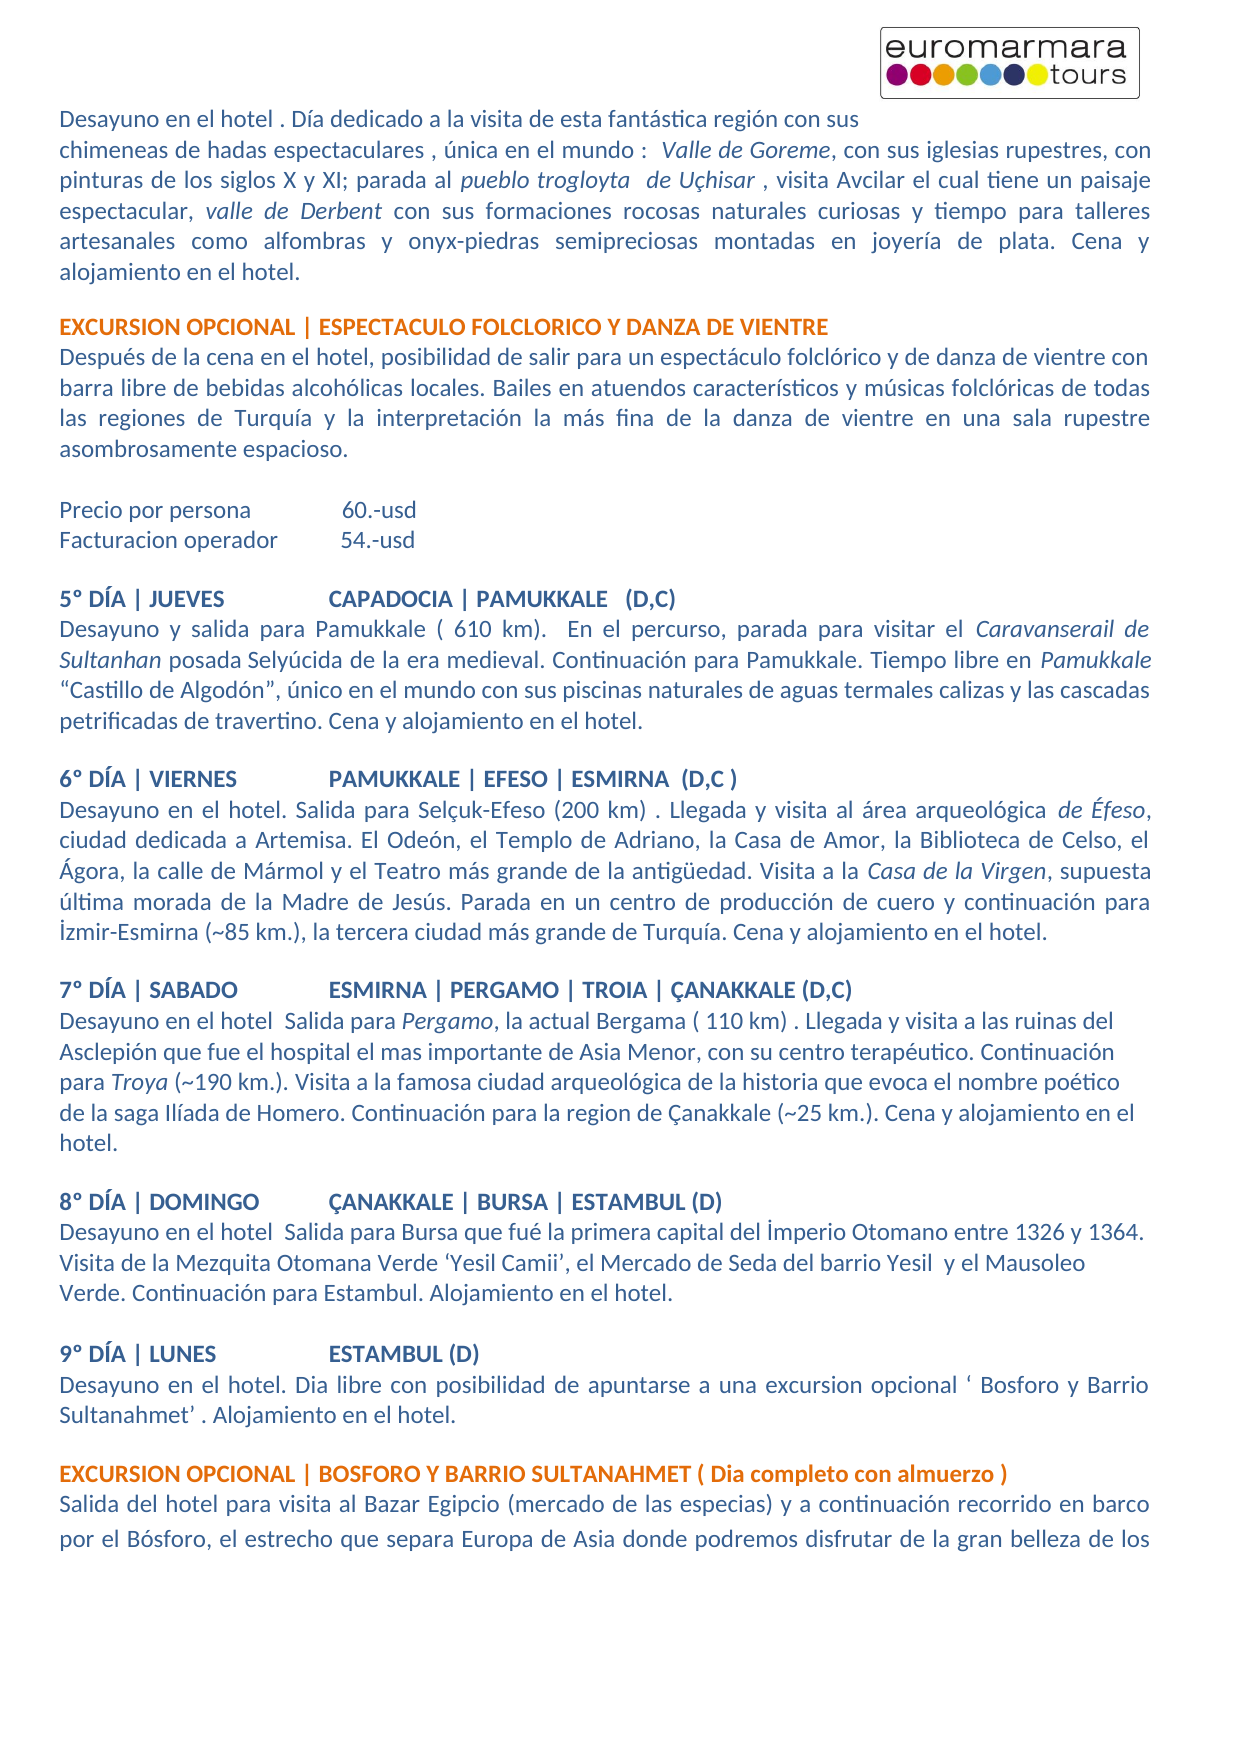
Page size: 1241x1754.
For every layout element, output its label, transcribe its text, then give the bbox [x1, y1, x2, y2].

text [59, 1488, 1152, 1554]
picture [879, 14, 1141, 103]
text Desayuno en el hotel Salida para Bursa que fué la primera capital del İmperio Otomano entre 1326 y 1364. Visita de la Mezquita Otomana Verde ‘Yesil Camii’, el Mercado de Seda del barrio Yesil y el Mausoleo Verde. Continuación para Estambul. Alojamiento en el hotel. [59, 1216, 1152, 1308]
text Facturacion operador 54.-usd [59, 524, 1152, 555]
text Desayuno en el hotel. Salida para Selçuk-Efeso (200 km) . Llegada y visita al área arqueológica de Éfeso, ciudad dedicada a Artemisa. El Odeón, el Templo de Adriano, la Casa de Amor, la Biblioteca de Celso, el Ágora, la calle de Mármol y el Teatro más grande de la antigüedad. Visita a la Casa de la Virgen, supuesta última morada de la Madre de Jesús. Parada en un centro de producción de cuero y continuación para İzmir-Esmirna (~85 km.), la tercera ciudad más grande de Turquía. Cena y alojamiento en el hotel. [59, 794, 1152, 947]
text 6º DÍA | VIERNES PAMUKKALE | EFESO | ESMIRNA (D,C ) [59, 763, 1152, 794]
text 5º DÍA | JUEVES CAPADOCIA | PAMUKKALE (D,C) [59, 583, 1152, 613]
text Desayuno en el hotel Salida para Pergamo, la actual Bergama ( 110 km) . Llegada y visita a las ruinas del Asclepión que fue el hospital el mas importante de Asia Menor, con su centro terapéutico. Continuación para Troya (~190 km.). Visita a la famosa ciudad arqueológica de la historia que evoca el nombre poético de la saga Ilíada de Homero. Continuación para la region de Çanakkale (~25 km.). Cena y alojamiento en el hotel. [59, 1005, 1152, 1158]
text Desayuno en el hotel . Día dedicado a la visita de esta fantástica región con sus chimeneas de hadas espectaculares , única en el mundo : Valle de Goreme, con sus iglesias rupestres, con pinturas de los siglos X y XI; parada al pueblo trogloyta de Uçhisar , visita Avcilar el cual tiene un paisaje espectacular, valle de Derbent con sus formaciones rocosas naturales curiosas y tiempo para talleres artesanales como alfombras y onyx-piedras semipreciosas montadas en joyería de plata. Cena y alojamiento en el hotel. [59, 103, 1152, 287]
text EXCURSION OPCIONAL | BOSFORO Y BARRIO SULTANAHMET ( Dia completo con almuerzo ) [59, 1458, 1152, 1488]
text 7º DÍA | SABADO ESMIRNA | PERGAMO | TROIA | ÇANAKKALE (D,C) [59, 975, 1152, 1005]
text 9º DÍA | LUNES ESTAMBUL (D) [59, 1338, 1152, 1369]
text Después de la cena en el hotel, posibilidad de salir para un espectáculo folclórico y de danza de vientre con barra libre de bebidas alcohólicas locales. Bailes en atuendos característicos y músicas folclóricas de todas las regiones de Turquía y la interpretación la más fina de la danza de vientre en una sala rupestre asombrosamente espacioso. [59, 341, 1152, 463]
text Desayuno en el hotel. Dia libre con posibilidad de apuntarse a una excursion opcional ‘ Bosforo y Barrio Sultanahmet’ . Alojamiento en el hotel. [59, 1369, 1152, 1430]
text Desayuno y salida para Pamukkale ( 610 km). En el percurso, parada para visitar el Caravanserail de Sultanhan posada Selyúcida de la era medieval. Continuación para Pamukkale. Tiempo libre en Pamukkale “Castillo de Algodón”, único en el mundo con sus piscinas naturales de aguas termales calizas y las cascadas petrificadas de travertino. Cena y alojamiento en el hotel. [59, 613, 1152, 736]
text Precio por persona 60.-usd [59, 494, 1152, 524]
text EXCURSION OPCIONAL | ESPECTACULO FOLCLORICO Y DANZA DE VIENTRE [59, 311, 1152, 341]
text 8º DÍA | DOMINGO ÇANAKKALE | BURSA | ESTAMBUL (D) [59, 1186, 1152, 1216]
